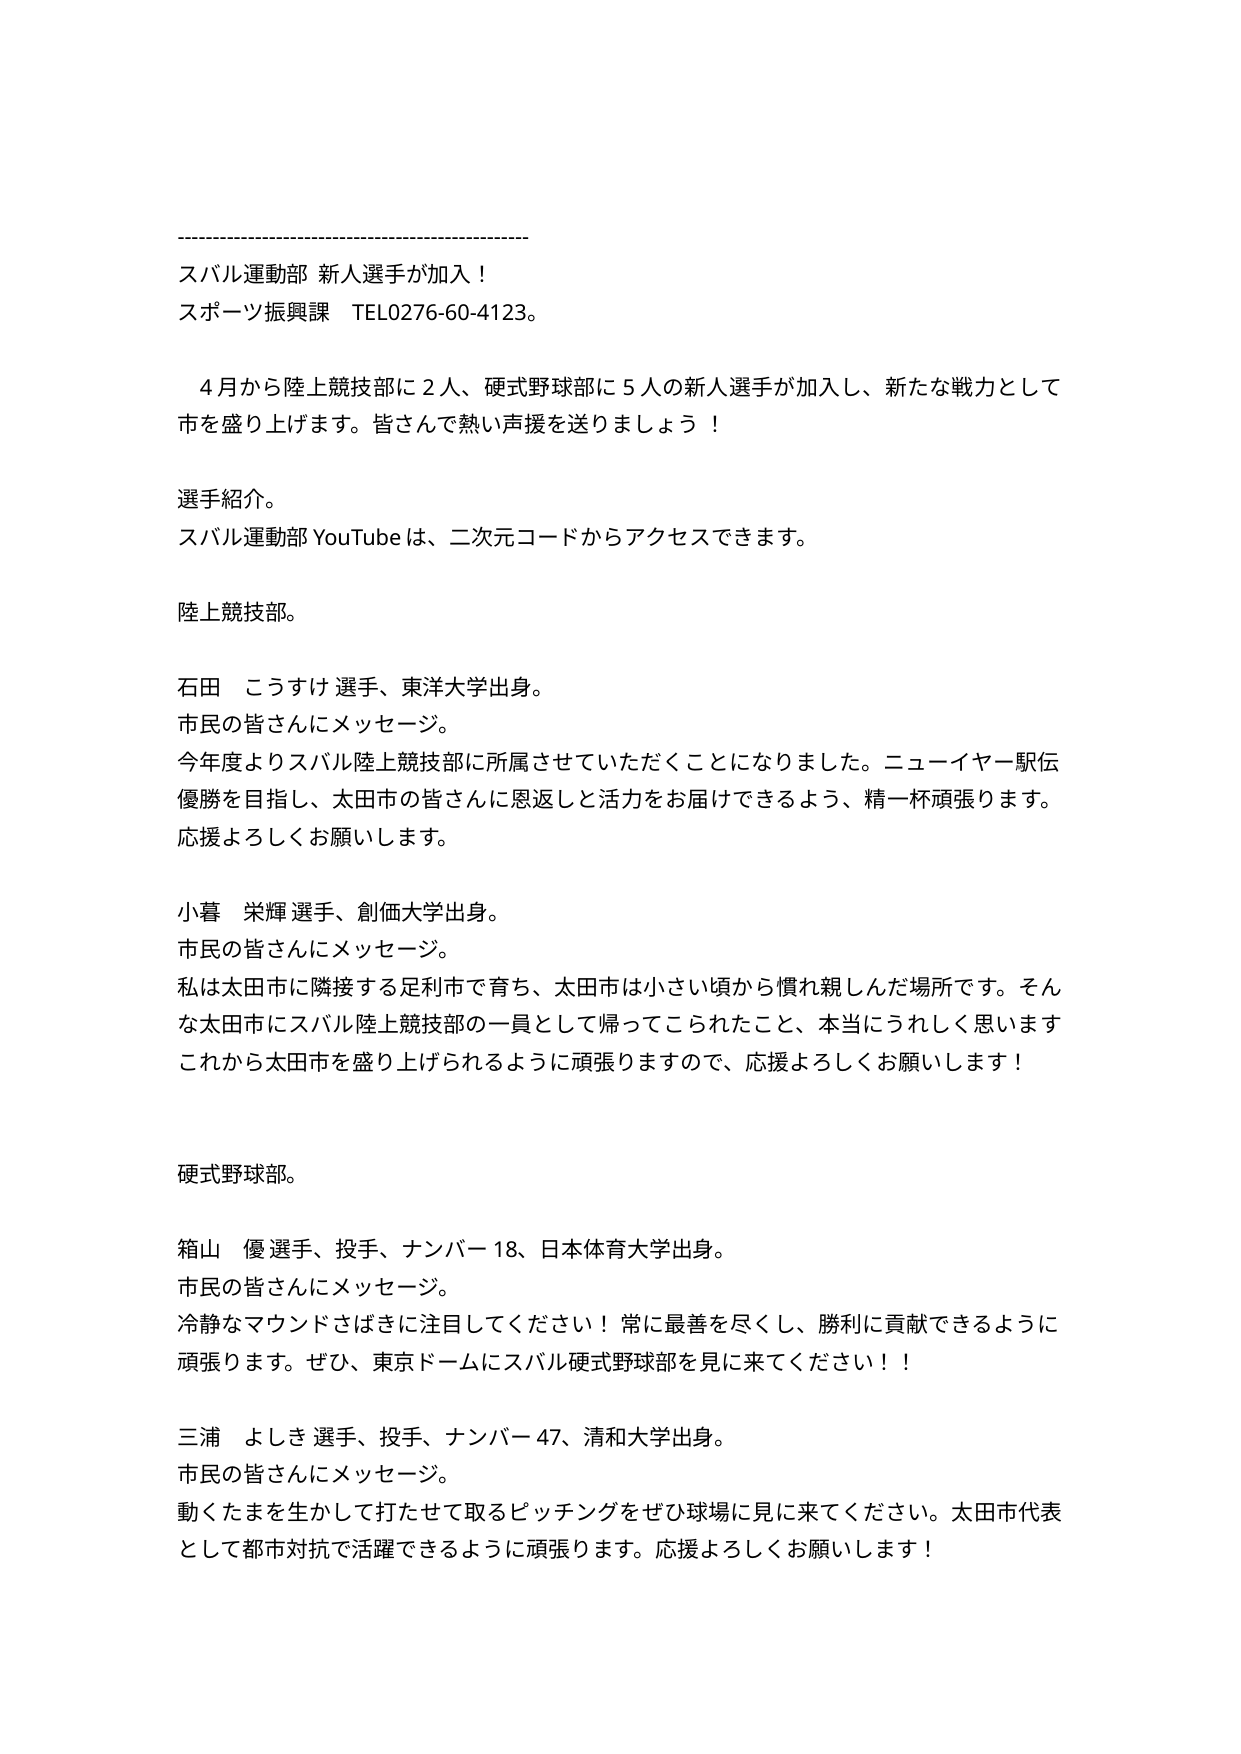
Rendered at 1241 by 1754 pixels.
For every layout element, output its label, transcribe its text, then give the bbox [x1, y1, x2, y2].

text 市民の皆さんにメッセージ。 [177, 1267, 1063, 1304]
text 私は太田市に隣接する足利市で育ち、太田市は小さい頃から慣れ親しんだ場所です。そんな太田市にスバル陸上競技部の一員として帰ってこられたこと、本当にうれしく思います。これから太田市を盛り上げられるように頑張りますので、応援よろしくお願いします！ [177, 967, 1063, 1079]
text 小暮 栄輝 選手、創価大学出身。 [177, 892, 1063, 929]
text 4月から陸上競技部に2人、硬式野球部に5人の新人選手が加入し、新たな戦力として市を盛り上げます。皆さんで熱い声援を送りましょう ！ [177, 367, 1063, 442]
text 箱山 優 選手、投手、ナンバー18、日本体育大学出身。 [177, 1229, 1063, 1267]
text 冷静なマウンドさばきに注目してください！ 常に最善を尽くし、勝利に貢献できるように頑張ります。ぜひ、東京ドームにスバル硬式野球部を見に来てください！！ [177, 1304, 1063, 1379]
text 硬式野球部。 [177, 1154, 1063, 1192]
text 三浦 よしき 選手、投手、ナンバー47、清和大学出身。 [177, 1417, 1063, 1454]
text 石田 こうすけ 選手、東洋大学出身。 [177, 667, 1063, 704]
text スポーツ振興課 TEL0276-60-4123。 [177, 292, 1063, 329]
text 今年度よりスバル陸上競技部に所属させていただくことになりました。ニューイヤー駅伝優勝を目指し、太田市の皆さんに恩返しと活力をお届けできるよう、精一杯頑張ります。応援よろしくお願いします。 [177, 742, 1063, 854]
text 選手紹介。 [177, 479, 1063, 517]
text 市民の皆さんにメッセージ。 [177, 1454, 1063, 1492]
text 陸上競技部。 [177, 592, 1063, 629]
text -------------------------------------------------- [177, 217, 1063, 254]
text 動くたまを生かして打たせて取るピッチングをぜひ球場に見に来てください。太田市代表として都市対抗で活躍できるように頑張ります。応援よろしくお願いします！ [177, 1492, 1063, 1567]
text 市民の皆さんにメッセージ。 [177, 929, 1063, 967]
text スバル運動部 新人選手が加入！ [177, 254, 1063, 292]
text スバル運動部YouTubeは、二次元コードからアクセスできます。 [177, 517, 1063, 554]
text 市民の皆さんにメッセージ。 [177, 704, 1063, 742]
